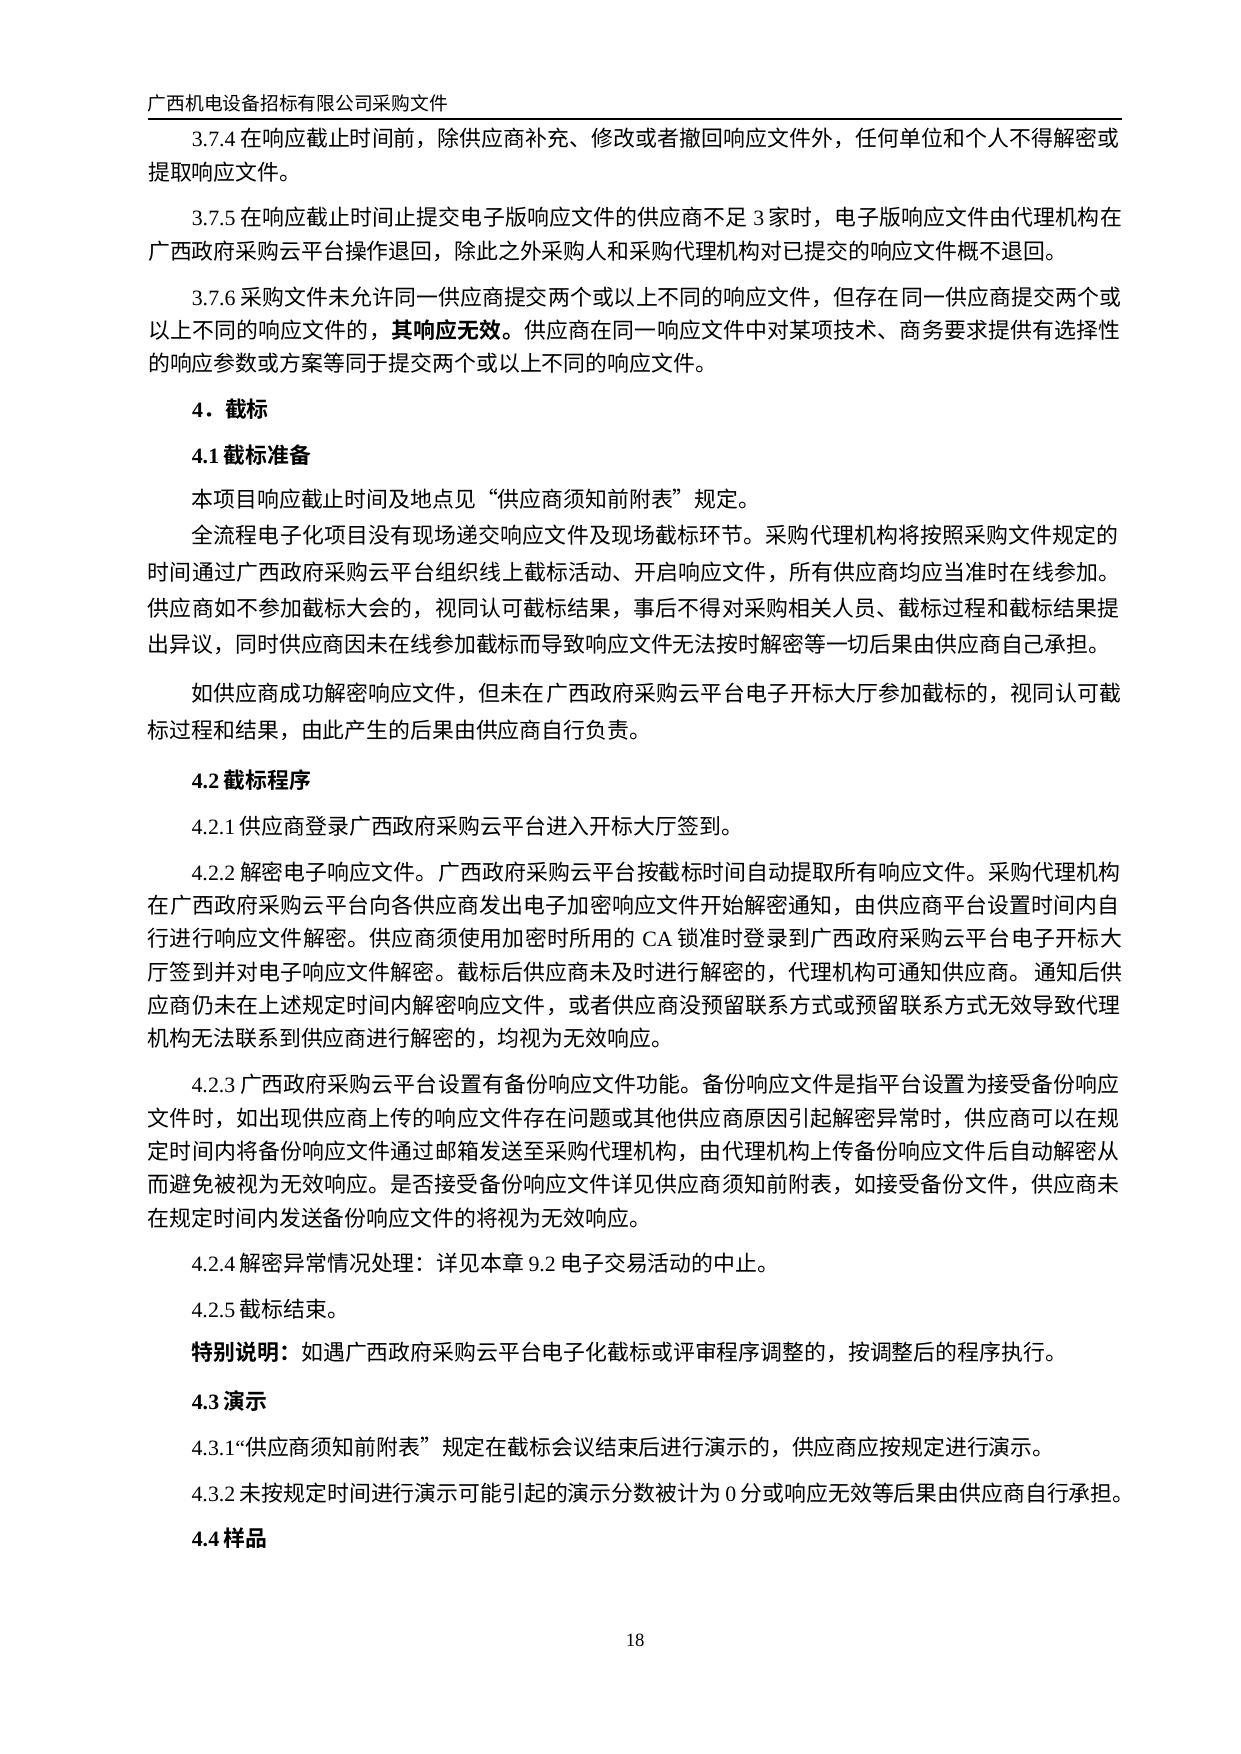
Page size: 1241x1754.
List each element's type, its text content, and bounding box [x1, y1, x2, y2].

text 全流程电子化项目没有现场递交响应文件及现场截标环节。采购代理机构将按照采购文件规定的时间通过广西政府采购云平台组织线上截标活动、开启响应文件，所有供应商均应当准时在线参加。供应商如不参加截标大会的，视同认可截标结果，事后不得对采购相关人员、截标过程和截标结果提出异议，同时供应商因未在线参加截标而导致响应文件无法按时解密等一切后果由供应商自己承担。 [148, 518, 1122, 659]
text 4.2.3广西政府采购云平台设置有备份响应文件功能。备份响应文件是指平台设置为接受备份响应文件时，如出现供应商上传的响应文件存在问题或其他供应商原因引起解密异常时，供应商可以在规定时间内将备份响应文件通过邮箱发送至采购代理机构，由代理机构上传备份响应文件后自动解密从而避免被视为无效响应。是否接受备份响应文件详见供应商须知前附表，如接受备份文件，供应商未在规定时间内发送备份响应文件的将视为无效响应。 [148, 1066, 1122, 1232]
text 4.2.1供应商登录广西政府采购云平台进入开标大厅签到。 [148, 807, 1122, 841]
text 4.3演示 [148, 1382, 1122, 1416]
text 4.2.4解密异常情况处理：详见本章9.2电子交易活动的中止。 [148, 1245, 1122, 1278]
text 4.3.2未按规定时间进行演示可能引起的演示分数被计为0分或响应无效等后果由供应商自行承担。 [148, 1474, 1122, 1507]
text 4.2截标程序 [148, 761, 1122, 795]
text 4.2.5截标结束。 [148, 1291, 1122, 1324]
text 3.7.6采购文件未允许同一供应商提交两个或以上不同的响应文件，但存在同一供应商提交两个或以上不同的响应文件的，其响应无效。供应商在同一响应文件中对某项技术、商务要求提供有选择性的响应参数或方案等同于提交两个或以上不同的响应文件。 [148, 278, 1122, 378]
text 3.7.5在响应截止时间止提交电子版响应文件的供应商不足3家时，电子版响应文件由代理机构在广西政府采购云平台操作退回，除此之外采购人和采购代理机构对已提交的响应文件概不退回。 [148, 199, 1122, 265]
text 3.7.4在响应截止时间前，除供应商补充、修改或者撤回响应文件外，任何单位和个人不得解密或提取响应文件。 [148, 120, 1122, 186]
text 4．截标 [148, 390, 1122, 424]
text 4.4样品 [148, 1520, 1122, 1553]
text 特别说明：如遇广西政府采购云平台电子化截标或评审程序调整的，按调整后的程序执行。 [148, 1324, 1122, 1370]
text 4.3.1“供应商须知前附表”规定在截标会议结束后进行演示的，供应商应按规定进行演示。 [148, 1428, 1122, 1461]
text 如供应商成功解密响应文件，但未在广西政府采购云平台电子开标大厅参加截标的，视同认可截标过程和结果，由此产生的后果由供应商自行负责。 [148, 676, 1122, 744]
text 本项目响应截止时间及地点见“供应商须知前附表”规定。 [148, 482, 1122, 514]
text 4.1截标准备 [148, 436, 1122, 469]
text 4.2.2解密电子响应文件。广西政府采购云平台按截标时间自动提取所有响应文件。采购代理机构在广西政府采购云平台向各供应商发出电子加密响应文件开始解密通知，由供应商平台设置时间内自行进行响应文件解密。供应商须使用加密时所用的CA锁准时登录到广西政府采购云平台电子开标大厅签到并对电子响应文件解密。截标后供应商未及时进行解密的，代理机构可通知供应商。通知后供应商仍未在上述规定时间内解密响应文件，或者供应商没预留联系方式或预留联系方式无效导致代理机构无法联系到供应商进行解密的，均视为无效响应。 [148, 853, 1122, 1053]
